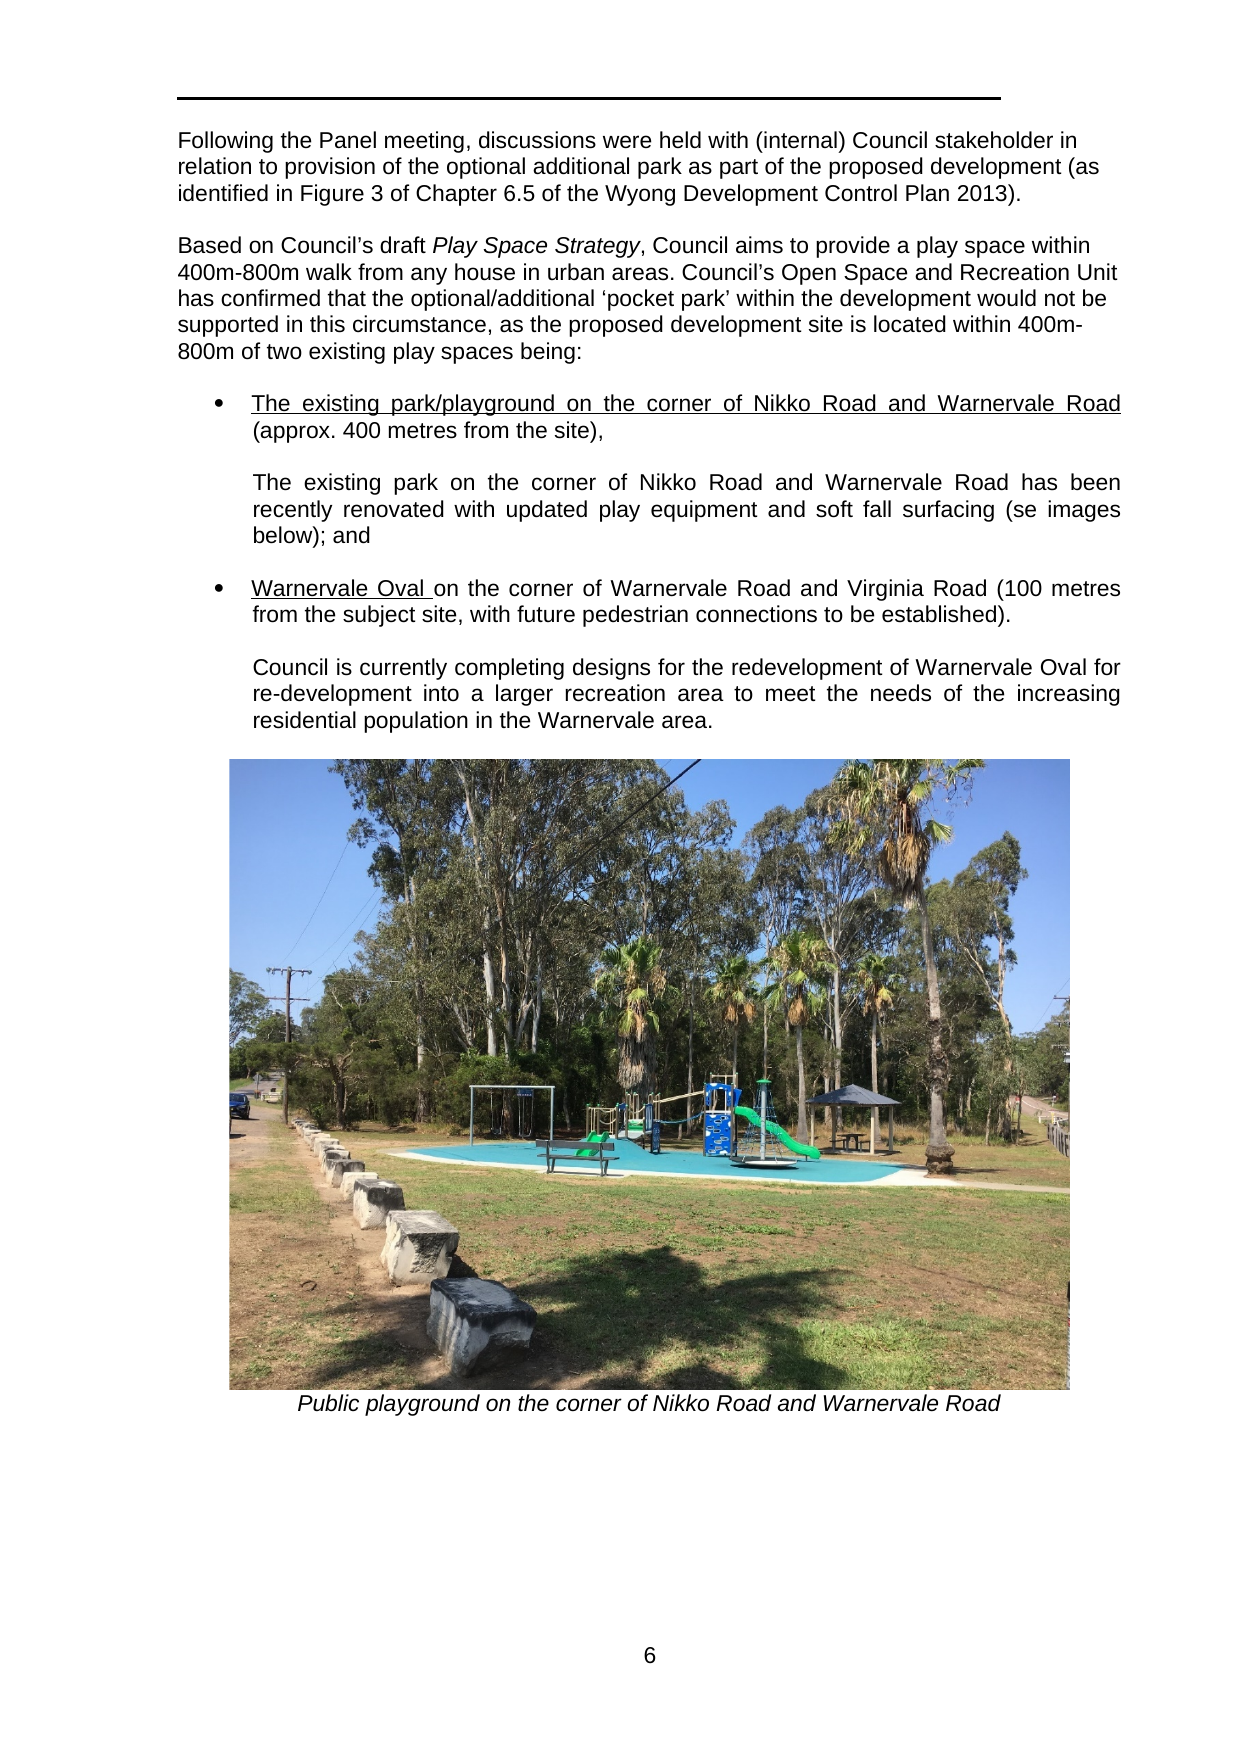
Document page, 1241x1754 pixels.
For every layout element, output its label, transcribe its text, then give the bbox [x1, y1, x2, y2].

picture [229, 759, 1070, 1390]
list Warnervale Oval on the corner of Warnervale Road and Virginia Road (100 metres from the subject site, with future pedestrian connections to be established). [215, 575, 1122, 627]
list The existing park/playground on the corner of Nikko Road and Warnervale Road (approx. 400 metres from the site), [215, 390, 1122, 443]
list The existing park on the corner of Nikko Road and Warnervale Road has been recently renovated with updated play equipment and soft fall surfacing (se images below); and [252, 469, 1122, 548]
text Based on Council’s draft Play Space Strategy, Council aims to provide a play space within 400m-800m walk from any house in urban areas. Council’s Open Space and Recreation Unit has confirmed that the optional/additional ‘pocket park’ within the development would not be supported in this circumstance, as the proposed development site is located within 400m-800m of two existing play spaces being: [177, 232, 1122, 364]
text Public playground on the corner of Nikko Road and Warnervale Road [177, 1390, 1122, 1416]
list Council is currently completing designs for the redevelopment of Warnervale Oval for re-development into a larger recreation area to meet the needs of the increasing residential population in the Warnervale area. [252, 654, 1122, 733]
text Following the Panel meeting, discussions were held with (internal) Council stakeholder in relation to provision of the optional additional park as part of the proposed development (as identified in Figure 3 of Chapter 6.5 of the Wyong Development Control Plan 2013). [177, 127, 1122, 206]
